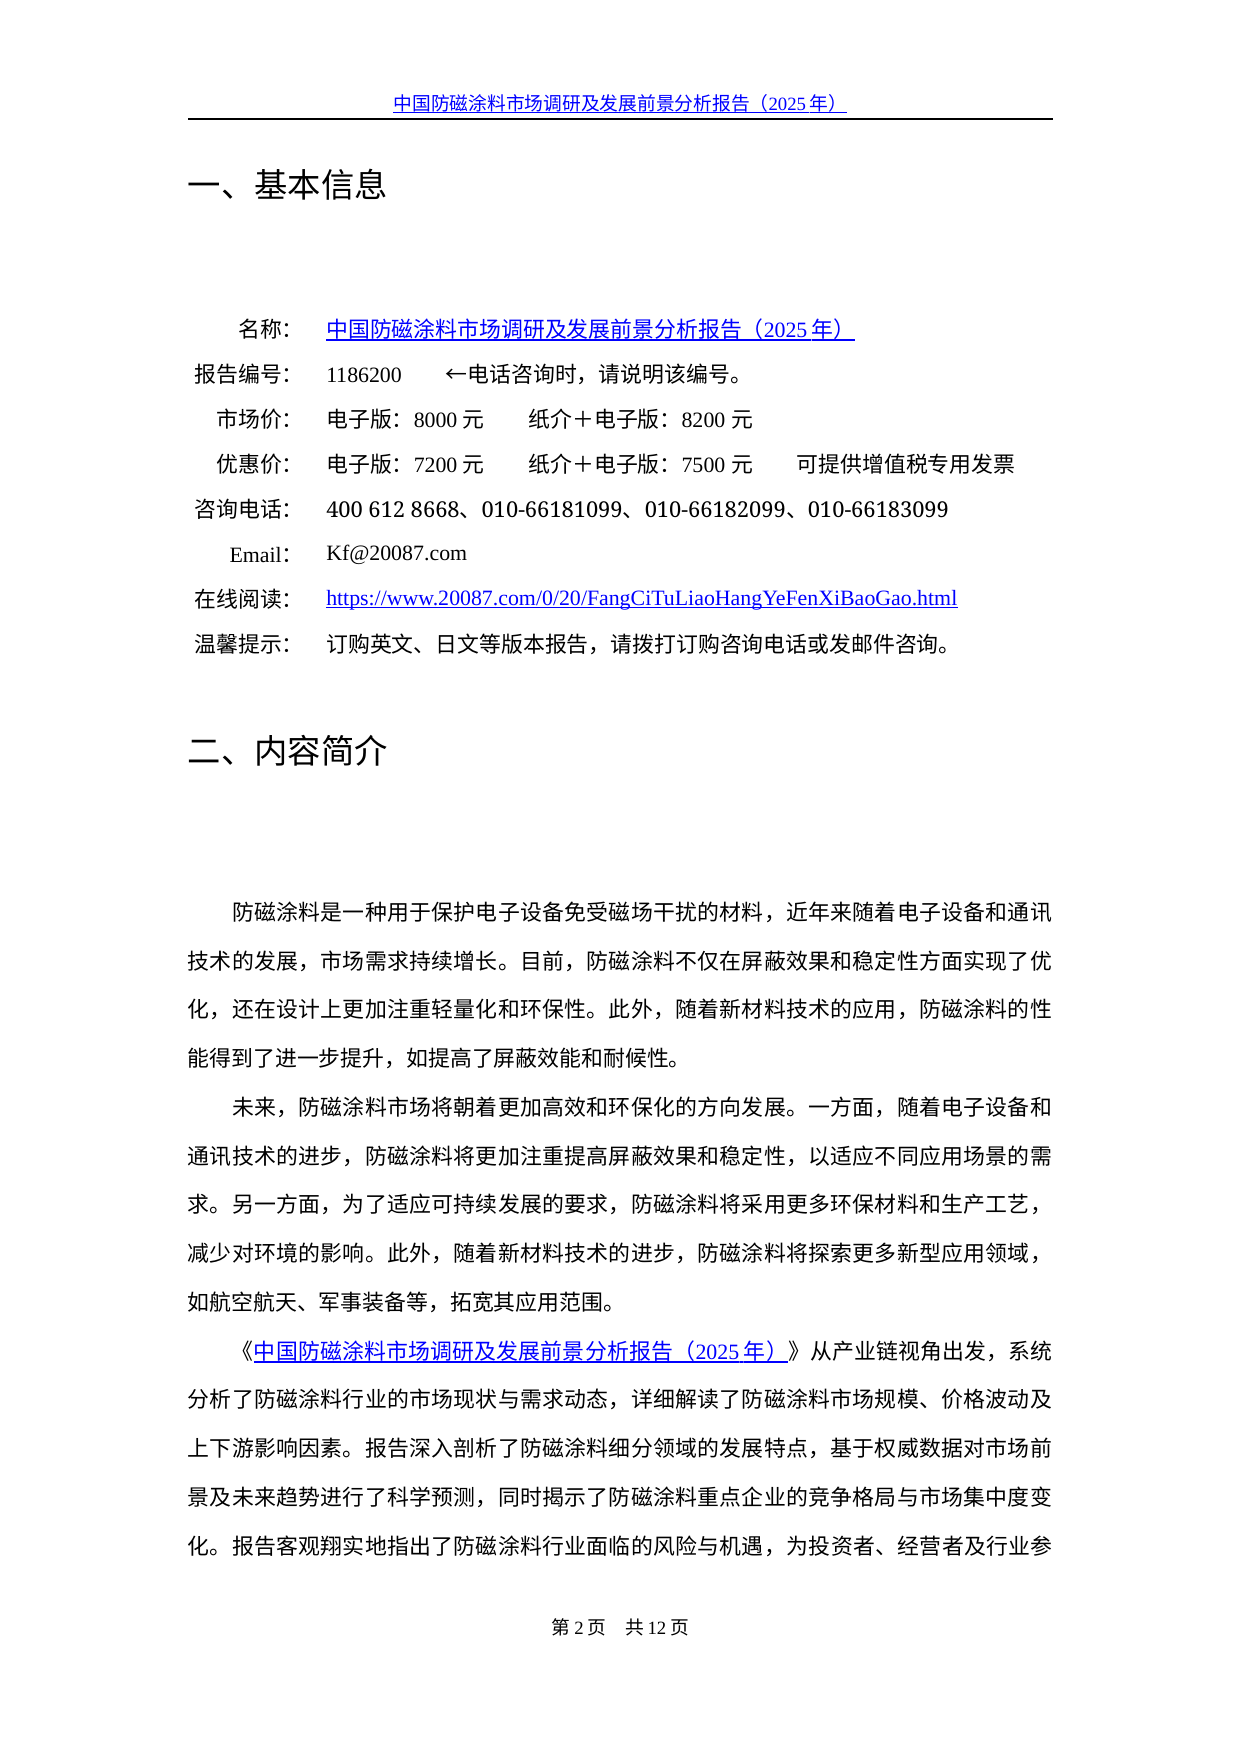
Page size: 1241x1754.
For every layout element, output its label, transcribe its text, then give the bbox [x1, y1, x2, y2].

table_cell Kf@20087.com [315, 537, 1073, 582]
table_cell 咨询电话： [167, 492, 315, 537]
table_cell 订购英文、日文等版本报告，请拨打订购咨询电话或发邮件咨询。 [315, 627, 1073, 672]
table_cell 在线阅读： [167, 582, 315, 627]
table_cell 优惠价： [167, 447, 315, 492]
table_cell 1186200 ←电话咨询时，请说明该编号。 [315, 357, 1073, 402]
table_cell [315, 582, 1073, 627]
table_cell 电子版：7200 元 纸介＋电子版：7500 元 可提供增值税专用发票 [315, 447, 1073, 492]
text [187, 894, 1053, 1561]
table_cell 市场价： [167, 402, 315, 447]
title 一、基本信息 [187, 150, 1053, 215]
table_header 中国防磁涂料市场调研及发展前景分析报告（2025年） [315, 312, 1073, 357]
title 二、内容简介 [187, 717, 1053, 782]
table_header 名称： [167, 312, 315, 357]
table_cell 报告编号： [167, 357, 315, 402]
table_cell Email： [167, 537, 315, 582]
table_cell 温馨提示： [167, 627, 315, 672]
table_cell 电子版：8000 元 纸介＋电子版：8200 元 [315, 402, 1073, 447]
table_cell 400 612 8668、010-66181099、010-66182099、010-66183099 [315, 492, 1073, 537]
